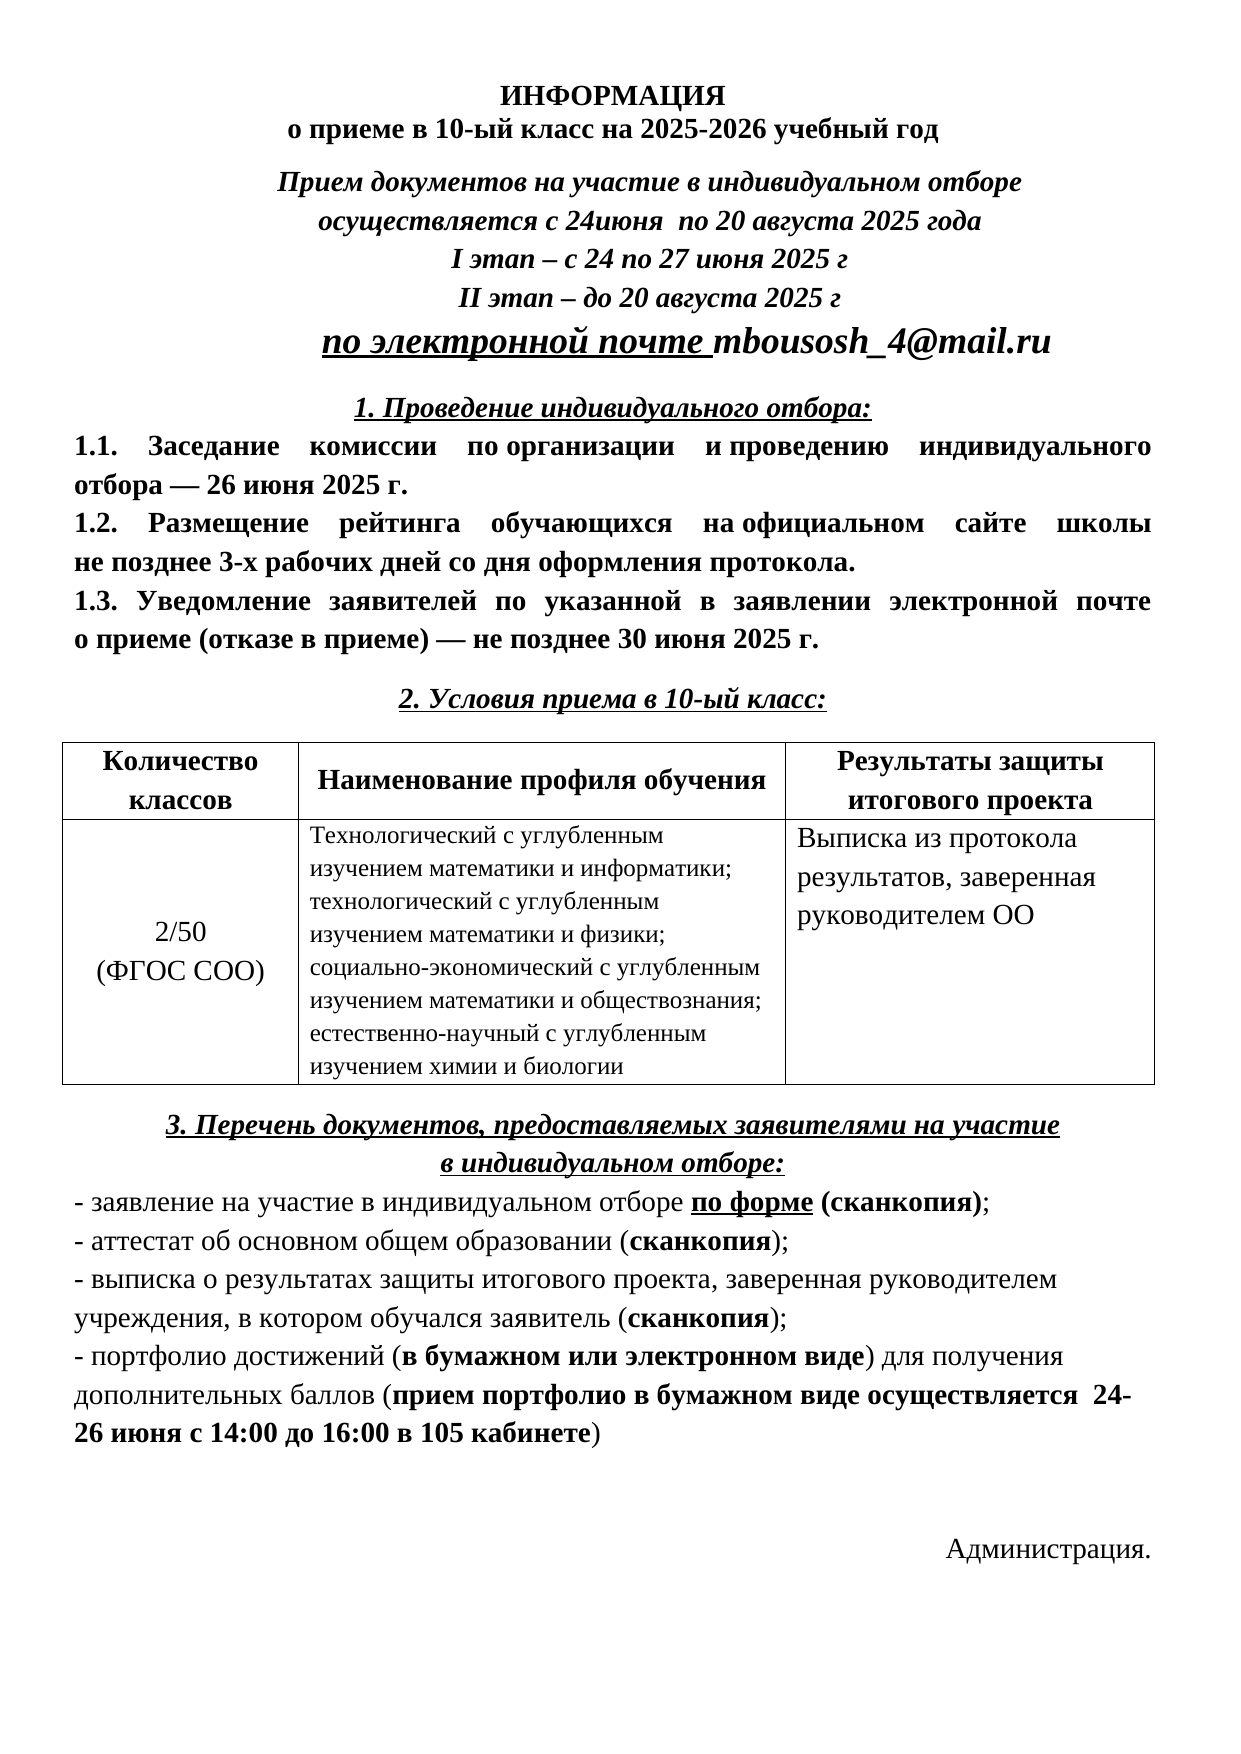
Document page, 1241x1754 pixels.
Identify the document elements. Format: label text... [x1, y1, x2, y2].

text по электронной почте mbousosh_4@mail.ru [148, 318, 1152, 361]
table_cell 2/50 (ФГОС СОО) [63, 820, 298, 1084]
table_cell Технологический с углубленным изучением математики и информатики; технологический с углубленным изучением математики и физики; социально-экономический с углубленным изучением математики и обществознания; естественно-научный с углубленным изучением химии и биологии [299, 820, 785, 1084]
table_cell Выписка из протокола результатов, заверенная руководителем ОО [786, 820, 1154, 1084]
text 1.2. Размещение рейтинга обучающихся на официальном сайте школы не позднее 3-х рабочих дней со дня оформления протокола. [74, 506, 1152, 578]
text 1.1. Заседание комиссии по организации и проведению индивидуального отбора — 26 июня 2025 г. [74, 428, 1152, 501]
text Администрация. [74, 1531, 1152, 1564]
table_header Количество классов [63, 743, 298, 819]
text - выписка о результатах защиты итогового проекта, заверенная руководителем учреждения, в котором обучался заявитель (сканкопия); [74, 1261, 1152, 1333]
table_header Результаты защиты итогового проекта [786, 743, 1154, 819]
text I этап – с 24 по 27 июня 2025 г [74, 241, 1152, 275]
text - портфолио достижений (в бумажном или электронном виде) для получения дополнительных баллов (прием портфолио в бумажном виде осуществляется 24-26 июня с 14:00 до 16:00 в 105 кабинете) [74, 1338, 1152, 1449]
table_header Наименование профиля обучения [299, 743, 785, 819]
text - заявление на участие в индивидуальном отборе по форме (сканкопия); [74, 1184, 1152, 1218]
text 1.3. Уведомление заявителей по указанной в заявлении электронной почте о приеме (отказе в приеме) — не позднее 30 июня 2025 г. [74, 583, 1152, 655]
text 3. Перечень документов, предоставляемых заявителями на участие в индивидуальном отборе: [74, 1107, 1152, 1179]
text о приеме в 10-ый класс на 2025-2026 учебный год [74, 111, 1152, 145]
text 2. Условия приема в 10-ый класс: [74, 682, 1152, 715]
text Прием документов на участие в индивидуальном отборе [74, 164, 1152, 198]
text осуществляется с 24июня по 20 августа 2025 года [74, 203, 1152, 236]
text 1. Проведение индивидуального отбора: [74, 390, 1152, 423]
text II этап – до 20 августа 2025 г [74, 280, 1152, 313]
text ИНФОРМАЦИЯ [74, 78, 1152, 111]
text - аттестат об основном общем образовании (сканкопия); [74, 1223, 1152, 1256]
